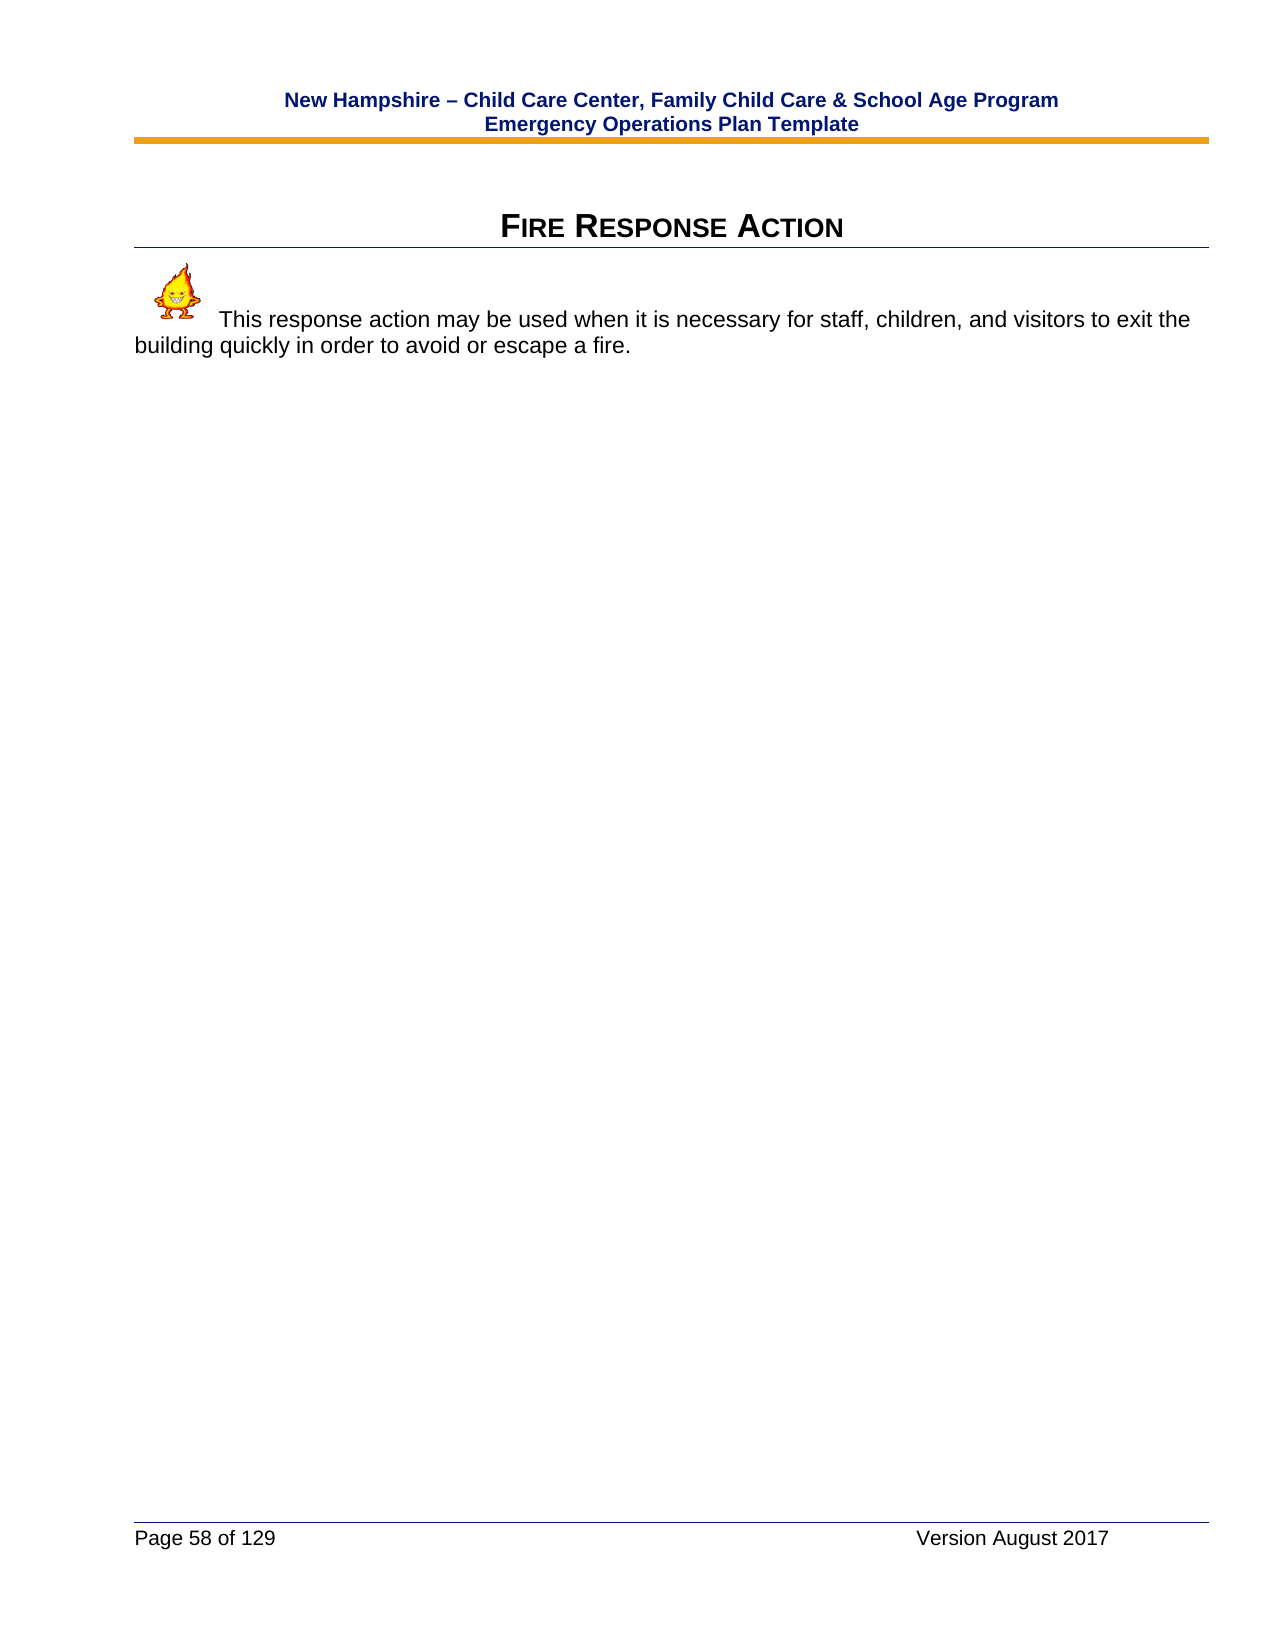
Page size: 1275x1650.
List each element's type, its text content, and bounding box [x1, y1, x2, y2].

text This response action may be used when it is necessary for staff, children, and visitors to exit the building quickly in order to avoid or escape a fire. [134, 260, 1209, 358]
subtitle Fire Response Action [134, 206, 1209, 247]
picture [134, 260, 219, 328]
